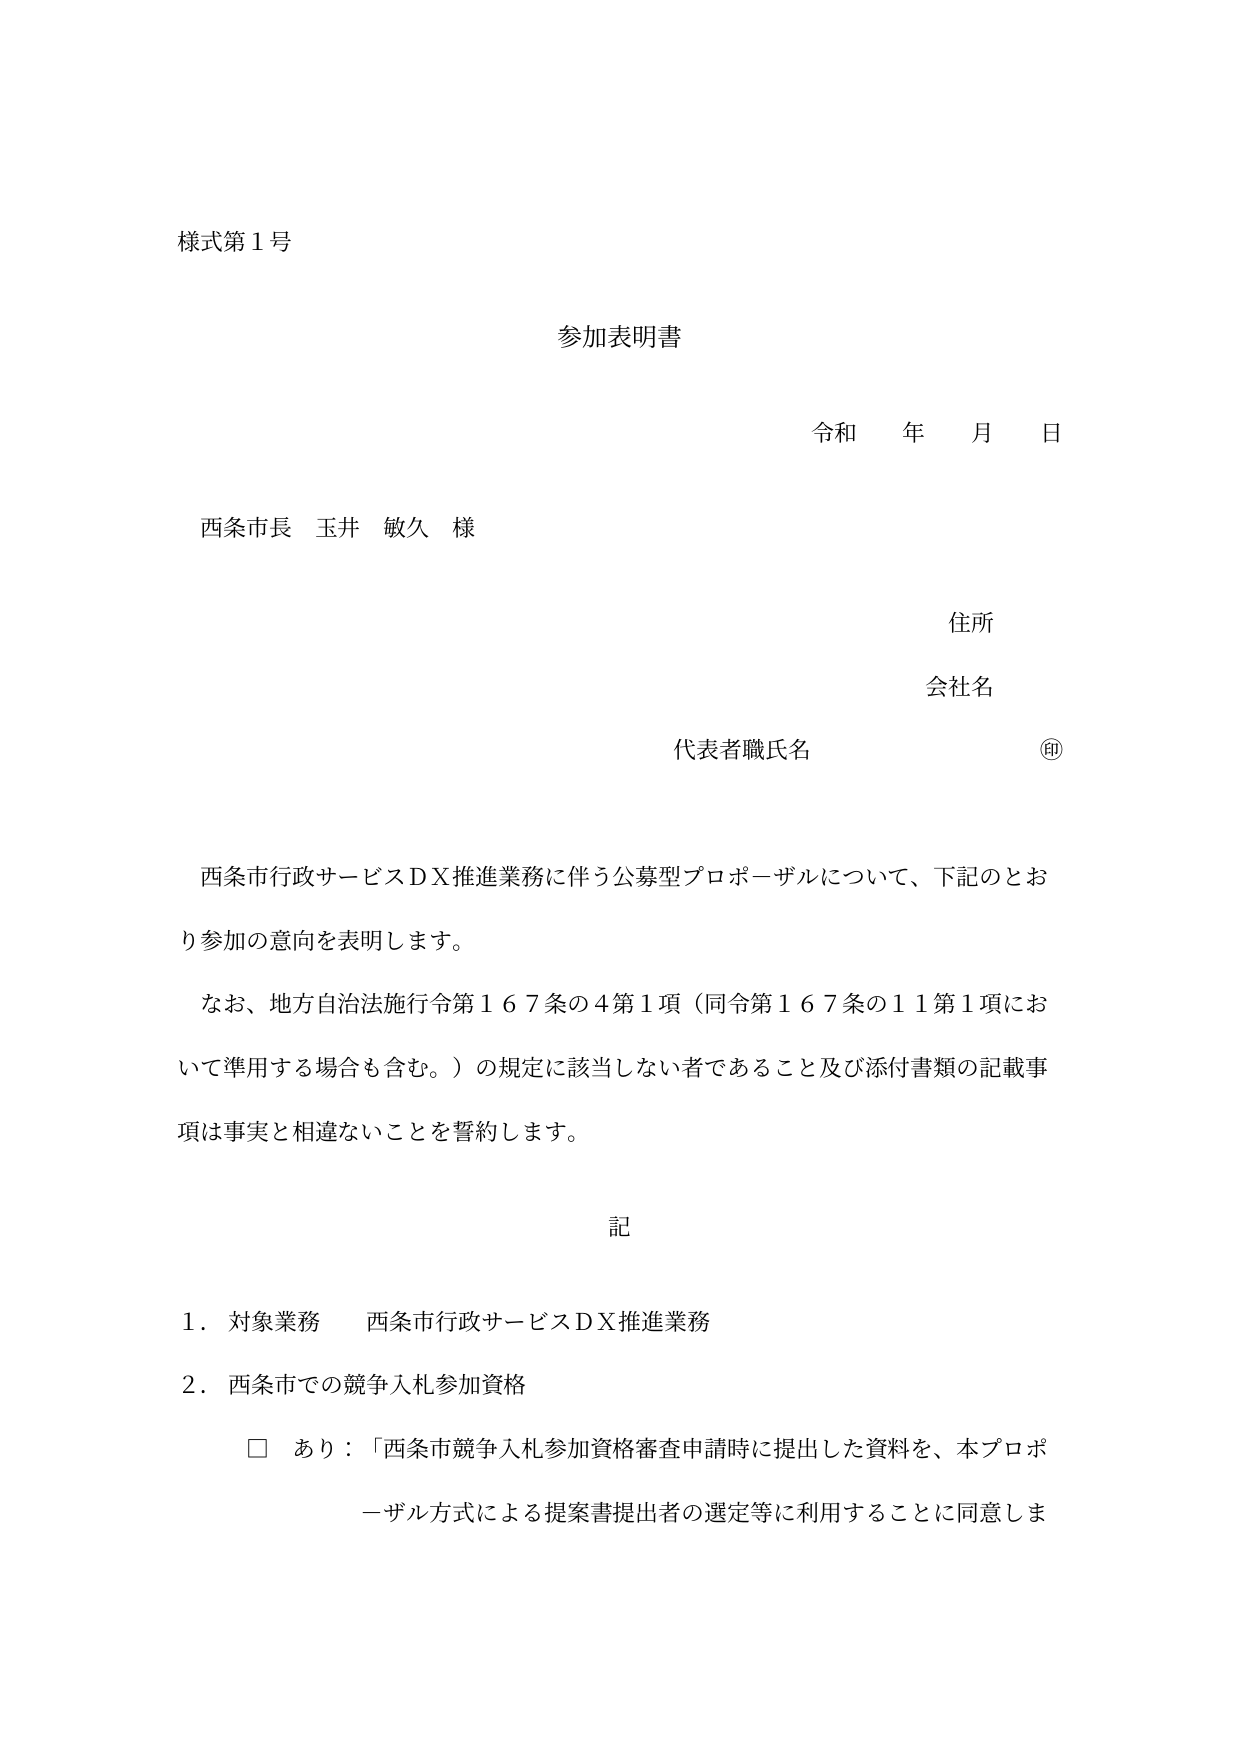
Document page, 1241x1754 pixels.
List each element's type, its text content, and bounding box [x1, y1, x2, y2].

text 様式第１号 [177, 209, 1063, 272]
subtitle 記 [177, 1193, 1063, 1257]
text 代表者職氏名 ㊞ [177, 717, 1063, 781]
text 令和 年 月 日 [177, 399, 1063, 463]
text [177, 1416, 1063, 1543]
text 参加表明書 [177, 304, 1063, 367]
text なお、地方自治法施行令第１６７条の４第１項（同令第１６７条の１１第１項において準用する場合も含む。）の規定に該当しない者であること及び添付書類の記載事項は事実と相違ないことを誓約します。 [177, 971, 1063, 1162]
text 西条市長 玉井 敏久 様 [177, 494, 1063, 558]
text 会社名 [177, 653, 994, 717]
text 住所 [177, 590, 994, 653]
text ２. 西条市での競争入札参加資格 [177, 1352, 1063, 1416]
text 西条市行政サービスＤＸ推進業務に伴う公募型プロポ－ザルについて、下記のとおり参加の意向を表明します。 [177, 844, 1063, 971]
text １. 対象業務 西条市行政サービスＤＸ推進業務 [177, 1289, 1063, 1352]
